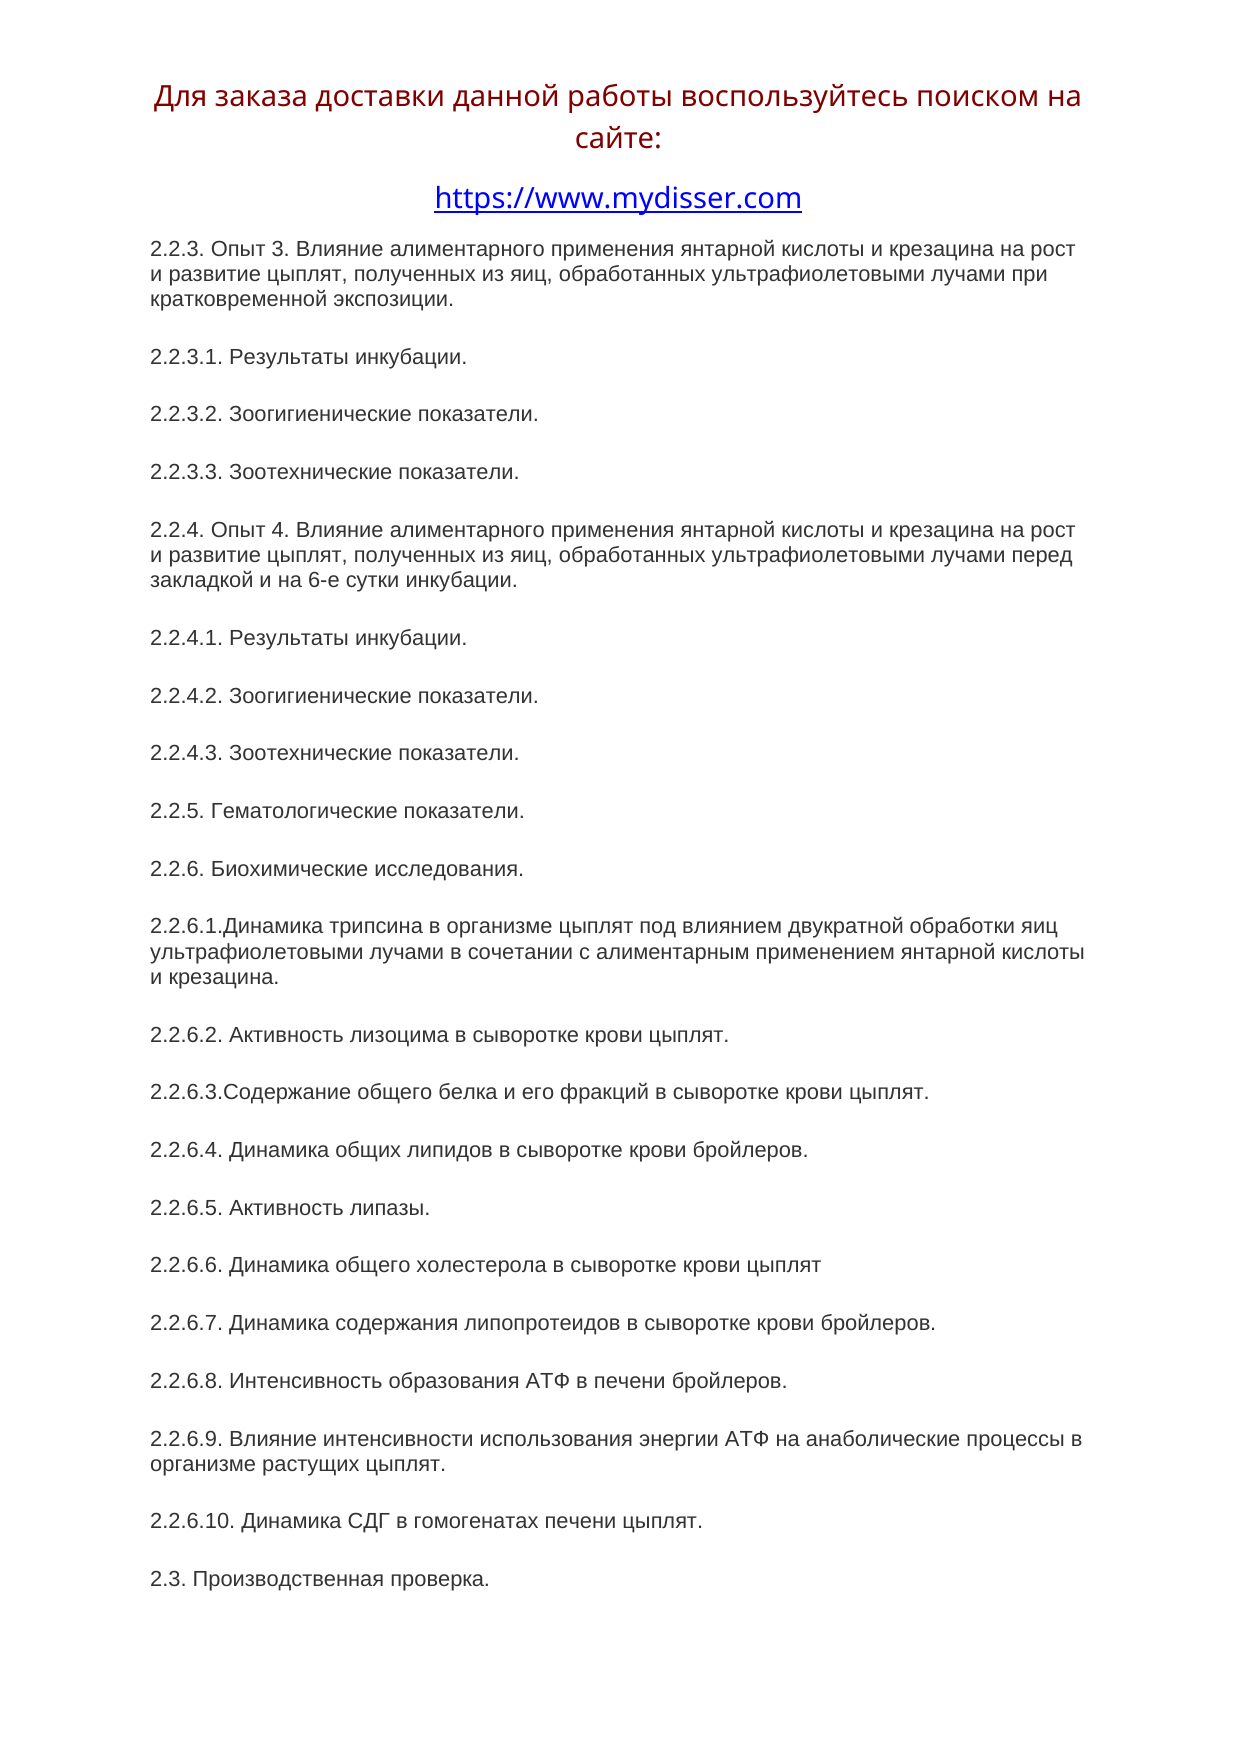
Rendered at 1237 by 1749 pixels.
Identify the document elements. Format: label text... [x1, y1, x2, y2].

text 2.2.3.3. Зоотехнические показатели. [150, 459, 1086, 484]
text 2.2.6.8. Интенсивность образования АТФ в печени бройлеров. [150, 1368, 1086, 1393]
text 2.2.6.4. Динамика общих липидов в сыворотке крови бройлеров. [150, 1137, 1086, 1162]
text 2.2.4.2. Зоогигиенические показатели. [150, 683, 1086, 708]
text 2.3. Производственная проверка. [150, 1566, 1086, 1591]
text 2.2.6.6. Динамика общего холестерола в сыворотке крови цыплят [150, 1252, 1086, 1278]
text 2.2.6.3.Содержание общего белка и его фракций в сыворотке крови цыплят. [150, 1079, 1086, 1104]
text 2.2.6.9. Влияние интенсивности использования энергии АТФ на анаболические процессы в организме растущих цыплят. [150, 1426, 1086, 1476]
text 2.2.6.1.Динамика трипсина в организме цыплят под влиянием двукратной обработки яиц ультрафиолетовыми лучами в сочетании с алиментарным применением янтарной кислоты и крезацина. [150, 913, 1086, 989]
text 2.2.6.5. Активность липазы. [150, 1195, 1086, 1220]
text 2.2.6.10. Динамика СДГ в гомогенатах печени цыплят. [150, 1508, 1086, 1534]
text 2.2.6.7. Динамика содержания липопротеидов в сыворотке крови бройлеров. [150, 1310, 1086, 1335]
text 2.2.5. Гематологические показатели. [150, 798, 1086, 823]
text 2.2.4.3. Зоотехнические показатели. [150, 740, 1086, 766]
text 2.2.3. Опыт 3. Влияние алиментарного применения янтарной кислоты и крезацина на рост и развитие цыплят, полученных из яиц, обработанных ультрафиолетовыми лучами при кратковременной экспозиции. [150, 236, 1086, 311]
text 2.2.6.2. Активность лизоцима в сыворотке крови цыплят. [150, 1022, 1086, 1047]
text 2.2.4. Опыт 4. Влияние алиментарного применения янтарной кислоты и крезацина на рост и развитие цыплят, полученных из яиц, обработанных ультрафиолетовыми лучами перед закладкой и на 6-е сутки инкубации. [150, 517, 1086, 592]
text 2.2.4.1. Результаты инкубации. [150, 625, 1086, 650]
text 2.2.3.2. Зоогигиенические показатели. [150, 401, 1086, 427]
text 2.2.6. Биохимические исследования. [150, 856, 1086, 881]
text 2.2.3.1. Результаты инкубации. [150, 344, 1086, 369]
